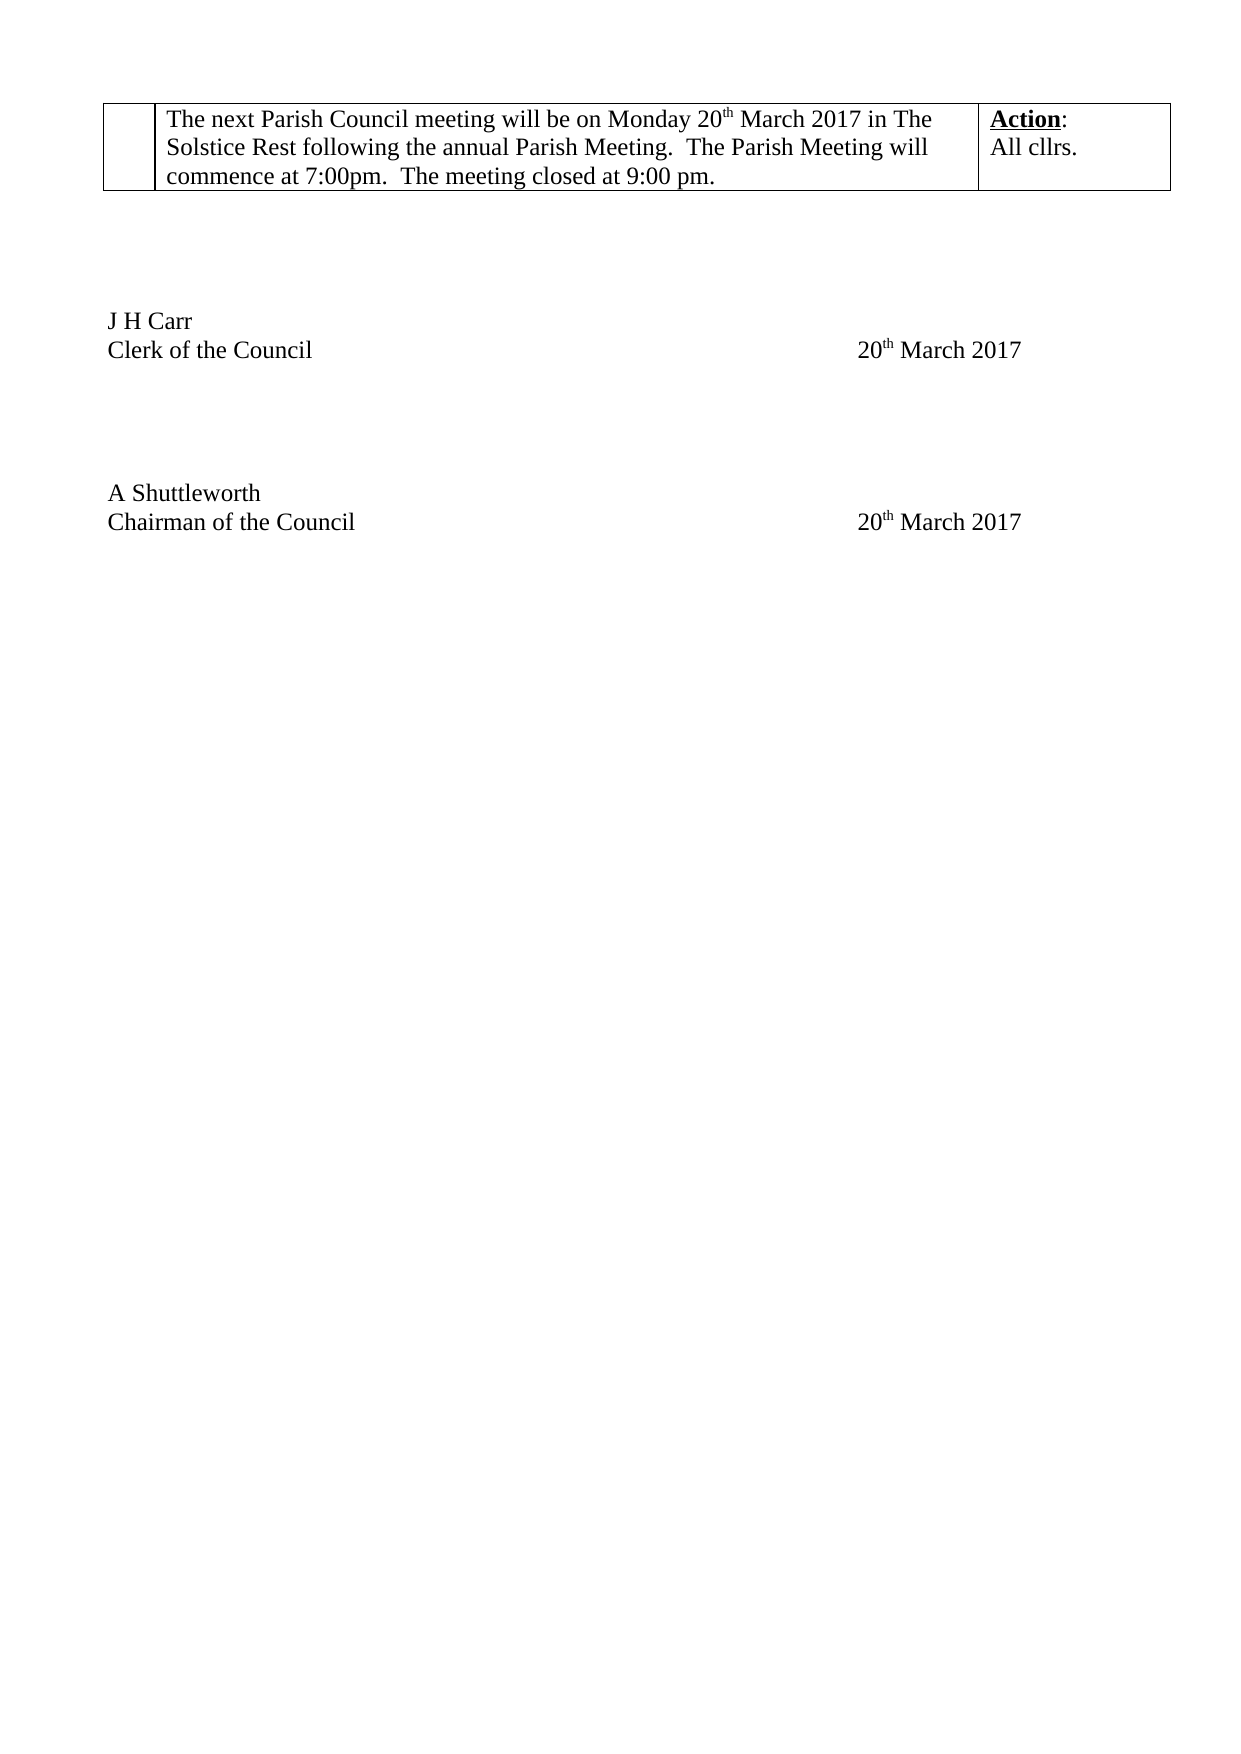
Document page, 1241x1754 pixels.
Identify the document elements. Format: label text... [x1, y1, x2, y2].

table_cell The next Parish Council meeting will be on Monday 20th March 2017 in The Solstice Rest following the annual Parish Meeting. The Parish Meeting will commence at 7:00pm. The meeting closed at 9:00 pm. [156, 104, 978, 190]
text A Shuttleworth [32, 478, 1208, 507]
text Clerk of the Council 20th March 2017 [32, 335, 1208, 363]
table_cell [104, 104, 154, 190]
text Chairman of the Council 20th March 2017 [32, 507, 1208, 536]
table_cell Action: All cllrs. [979, 104, 1170, 190]
text J H Carr [107, 306, 1208, 335]
